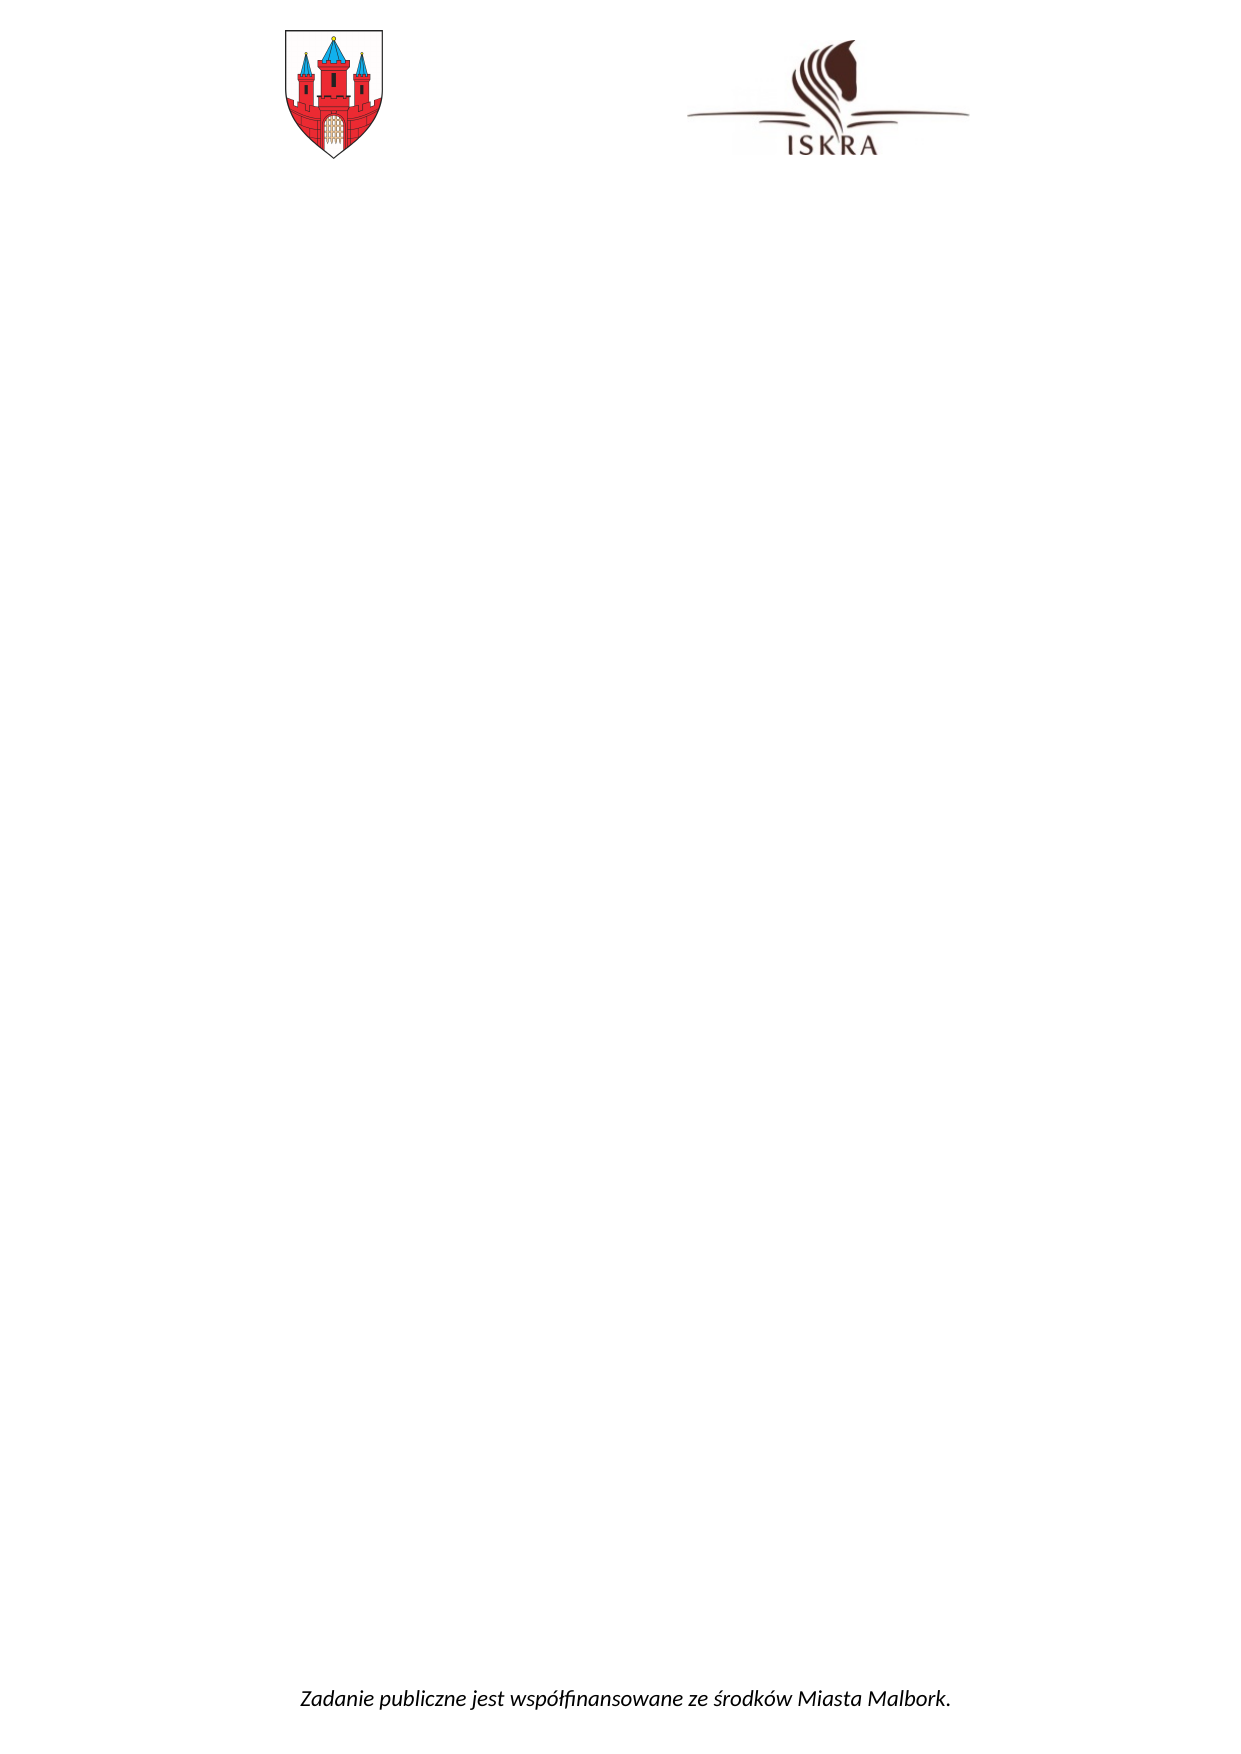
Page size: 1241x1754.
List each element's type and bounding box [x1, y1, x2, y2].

picture [687, 40, 970, 155]
picture [285, 30, 383, 159]
